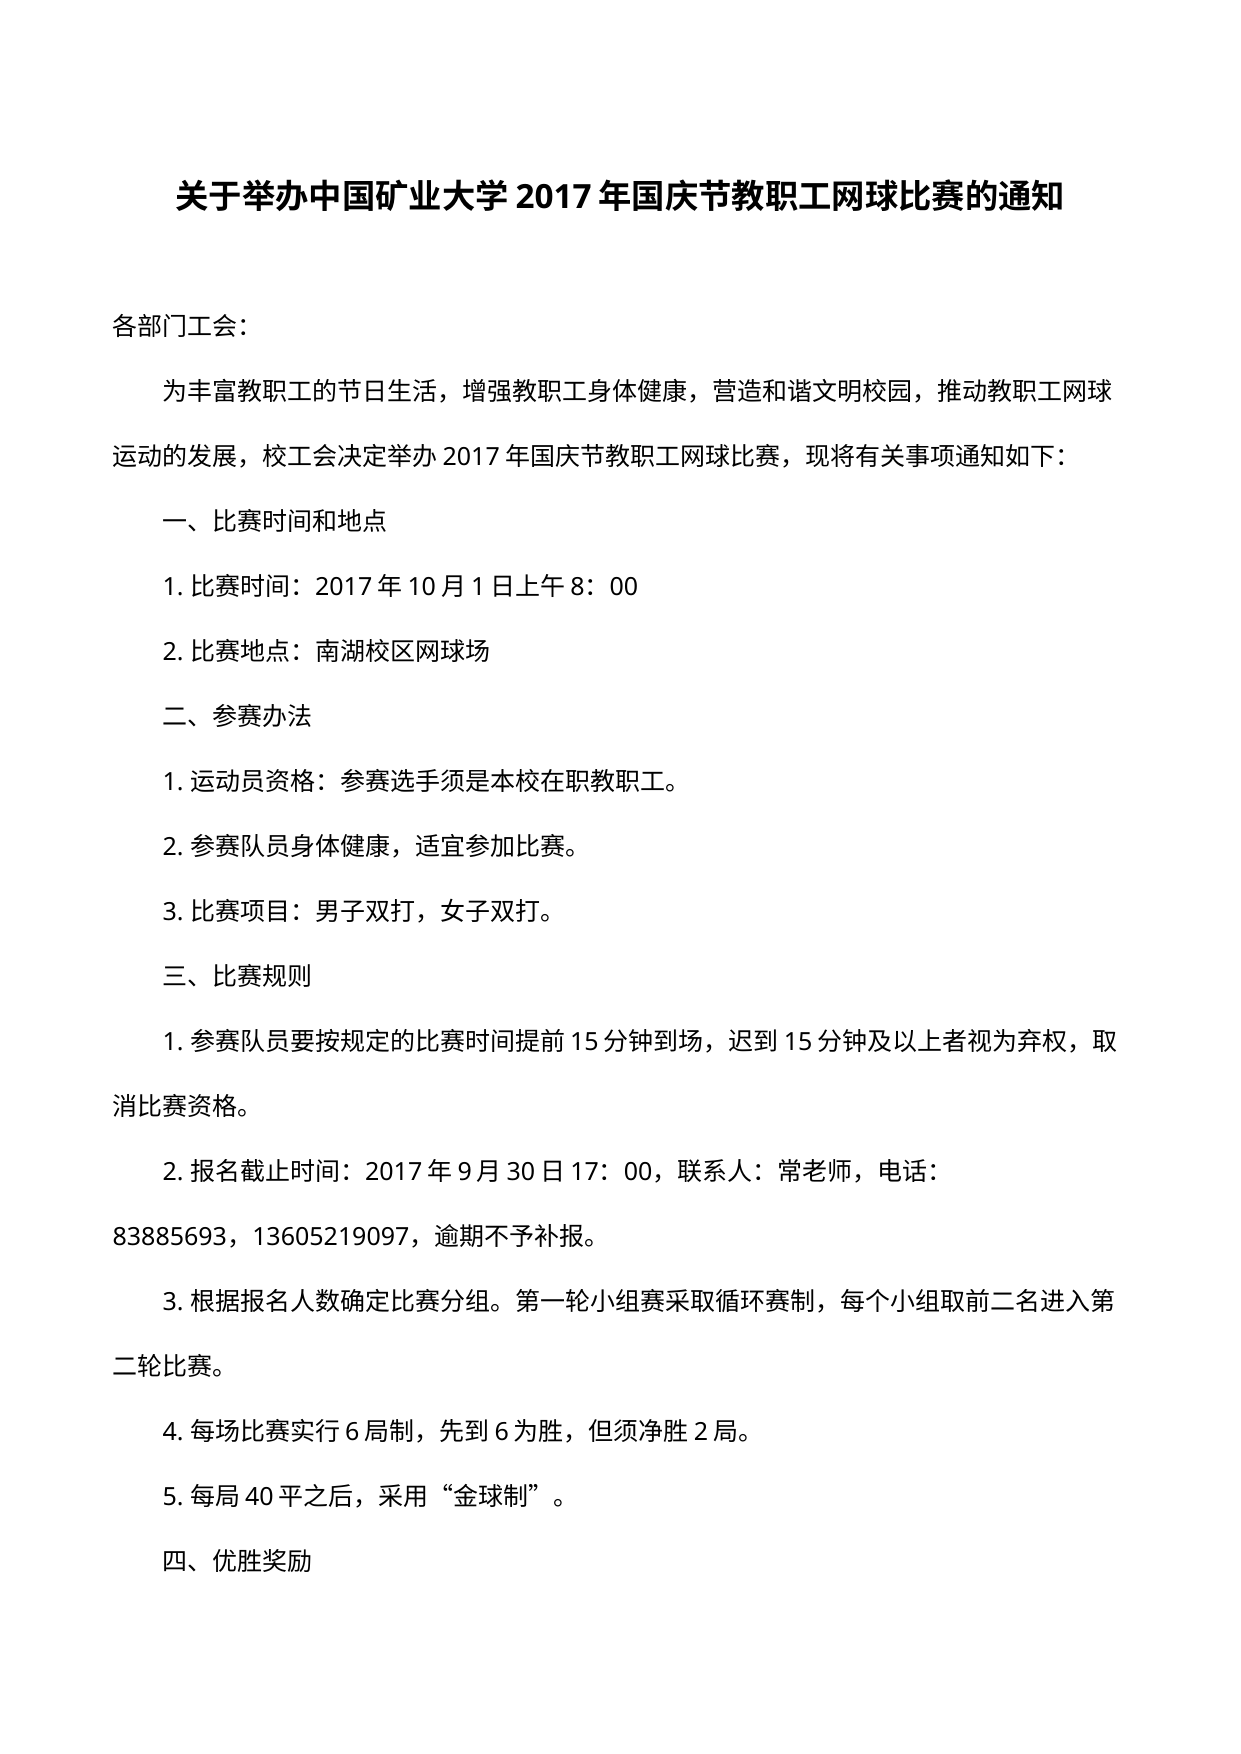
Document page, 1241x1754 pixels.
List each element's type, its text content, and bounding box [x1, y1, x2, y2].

text 2. 比赛地点：南湖校区网球场 [112, 617, 1128, 682]
text 1. 参赛队员要按规定的比赛时间提前15分钟到场，迟到15分钟及以上者视为弃权，取消比赛资格。 [112, 1007, 1128, 1137]
text 各部门工会： [112, 292, 1128, 357]
text 5. 每局40平之后，采用“金球制”。 [112, 1462, 1128, 1527]
text 为丰富教职工的节日生活，增强教职工身体健康，营造和谐文明校园，推动教职工网球运动的发展，校工会决定举办2017年国庆节教职工网球比赛，现将有关事项通知如下： [112, 357, 1128, 487]
text 3. 比赛项目：男子双打，女子双打。 [112, 877, 1128, 942]
text 3. 根据报名人数确定比赛分组。第一轮小组赛采取循环赛制，每个小组取前二名进入第二轮比赛。 [112, 1267, 1128, 1397]
text 三、比赛规则 [112, 942, 1128, 1007]
text 1. 运动员资格：参赛选手须是本校在职教职工。 [112, 747, 1128, 812]
text 1. 比赛时间：2017年10月1日上午8：00 [112, 552, 1128, 617]
text 4. 每场比赛实行6局制，先到6为胜，但须净胜2局。 [112, 1397, 1128, 1462]
text 2. 报名截止时间：2017年9月30日17：00，联系人：常老师，电话：83885693，13605219097，逾期不予补报。 [112, 1137, 1128, 1267]
text 关于举办中国矿业大学2017年国庆节教职工网球比赛的通知 [112, 162, 1128, 227]
text 二、参赛办法 [112, 682, 1128, 747]
text 一、比赛时间和地点 [112, 487, 1128, 552]
text 四、优胜奖励 [112, 1527, 1128, 1592]
text 2. 参赛队员身体健康，适宜参加比赛。 [112, 812, 1128, 877]
